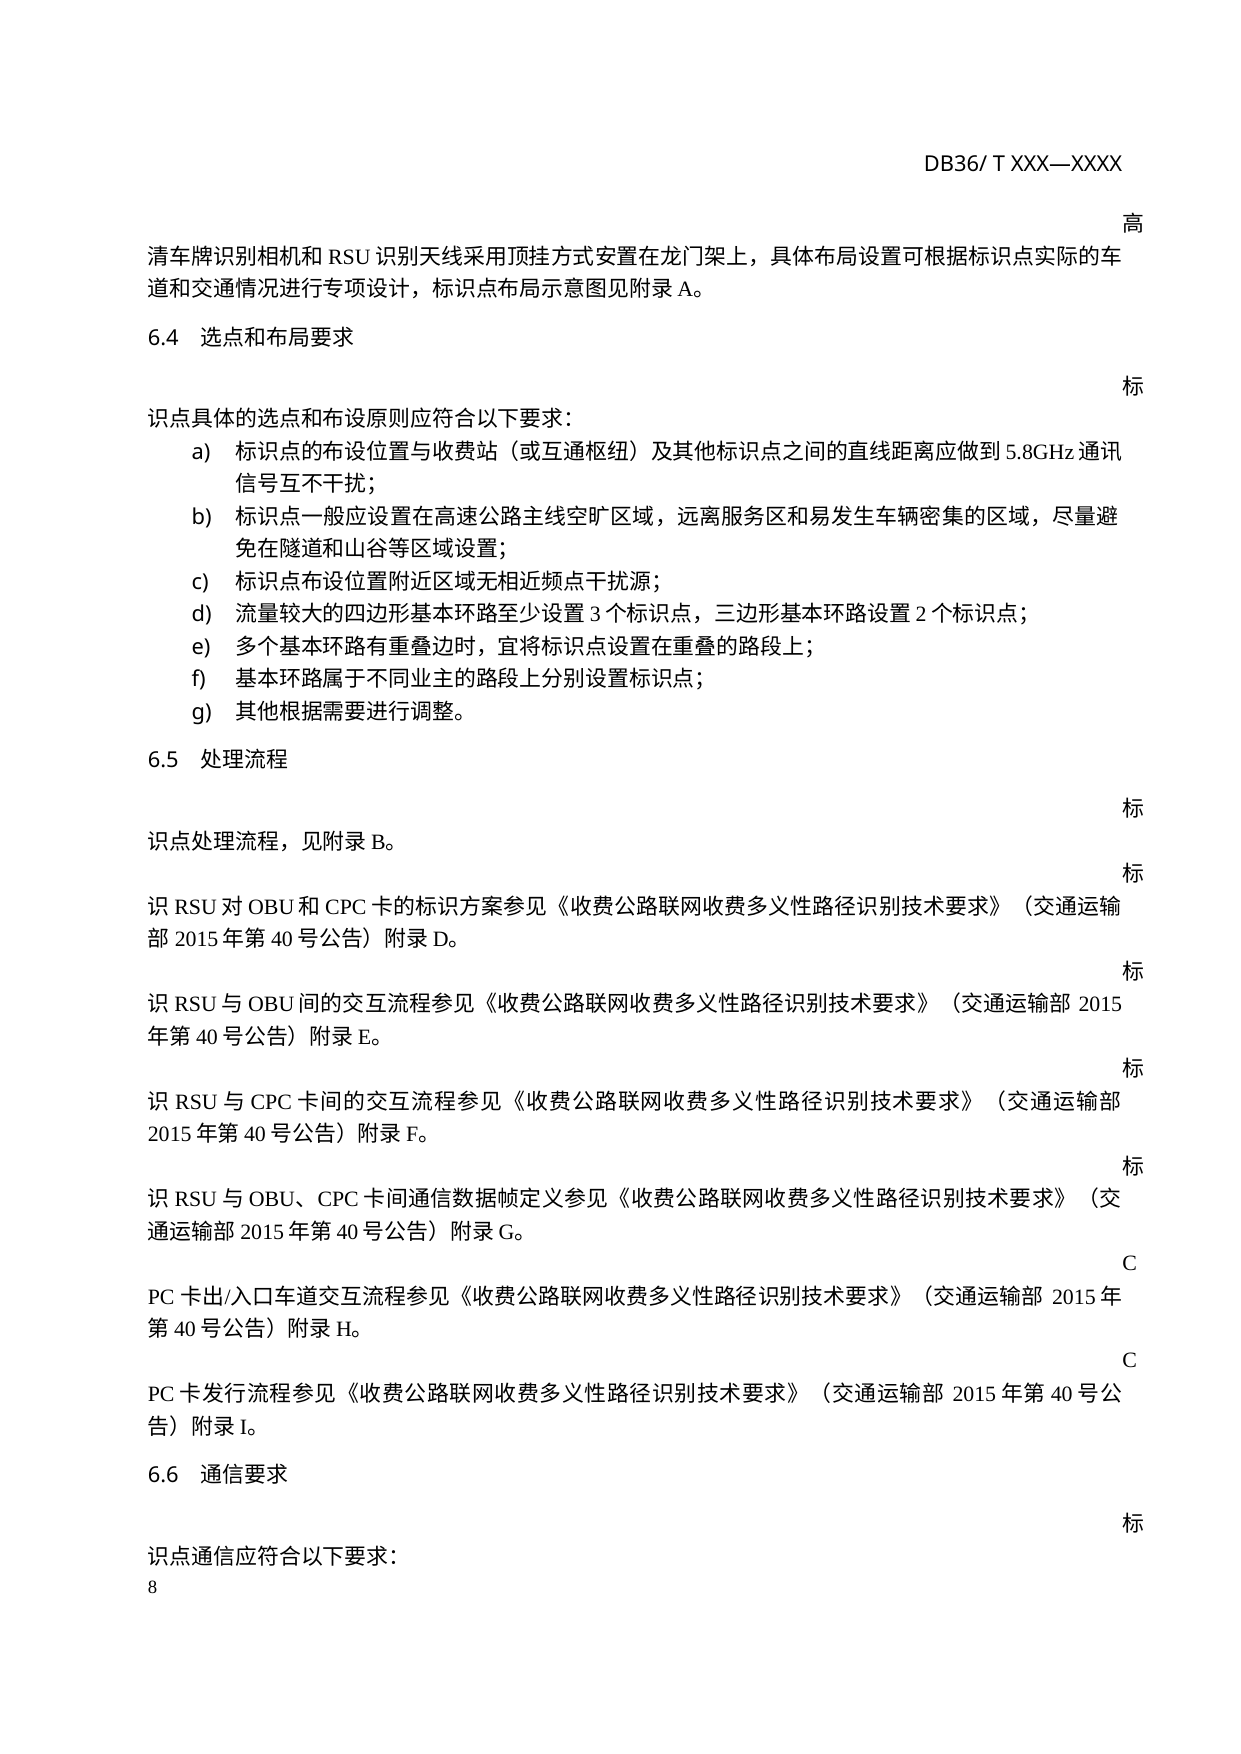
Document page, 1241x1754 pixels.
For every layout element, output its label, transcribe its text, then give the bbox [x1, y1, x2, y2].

text 高清车牌识别相机和RSU识别天线采用顶挂方式安置在龙门架上，具体布局设置可根据标识点实际的车道和交通情况进行专项设计，标识点布局示意图见附录A。 [148, 206, 1122, 303]
list 基本环路属于不同业主的路段上分别设置标识点； [191, 661, 1122, 693]
list 选点和布局要求 [148, 319, 1122, 352]
list 标识点一般应设置在高速公路主线空旷区域，远离服务区和易发生车辆密集的区域，尽量避免在隧道和山谷等区域设置； [191, 498, 1122, 563]
text 标识RSU与OBU、CPC卡间通信数据帧定义参见《收费公路联网收费多义性路径识别技术要求》（交通运输部 2015年第40号公告）附录G。 [148, 1148, 1122, 1246]
text 标识点处理流程，见附录B。 [148, 791, 1122, 856]
text 标识RSU对OBU和CPC卡的标识方案参见《收费公路联网收费多义性路径识别技术要求》（交通运输部 2015年第40号公告）附录D。 [148, 856, 1122, 953]
text 标识点通信应符合以下要求： [148, 1506, 1122, 1571]
text 标识RSU与CPC卡间的交互流程参见《收费公路联网收费多义性路径识别技术要求》（交通运输部 2015年第40号公告）附录F。 [148, 1051, 1122, 1148]
list 其他根据需要进行调整。 [191, 693, 1122, 726]
text 标识RSU与OBU间的交互流程参见《收费公路联网收费多义性路径识别技术要求》（交通运输部 2015年第40号公告）附录E。 [148, 953, 1122, 1051]
text 标识点具体的选点和布设原则应符合以下要求： [148, 368, 1122, 433]
list 标识点布设位置附近区域无相近频点干扰源； [191, 563, 1122, 596]
text CPC 卡出/入口车道交互流程参见《收费公路联网收费多义性路径识别技术要求》（交通运输部 2015年第40号公告）附录H。 [148, 1246, 1122, 1343]
list 多个基本环路有重叠边时，宜将标识点设置在重叠的路段上； [191, 628, 1122, 661]
list 处理流程 [148, 742, 1122, 774]
list 标识点的布设位置与收费站（或互通枢纽）及其他标识点之间的直线距离应做到5.8GHz通讯信号互不干扰； [191, 433, 1122, 498]
list 流量较大的四边形基本环路至少设置3个标识点，三边形基本环路设置2个标识点； [191, 596, 1122, 628]
list 通信要求 [148, 1457, 1122, 1489]
text CPC卡发行流程参见《收费公路联网收费多义性路径识别技术要求》（交通运输部 2015年第40号公告）附录I。 [148, 1343, 1122, 1441]
